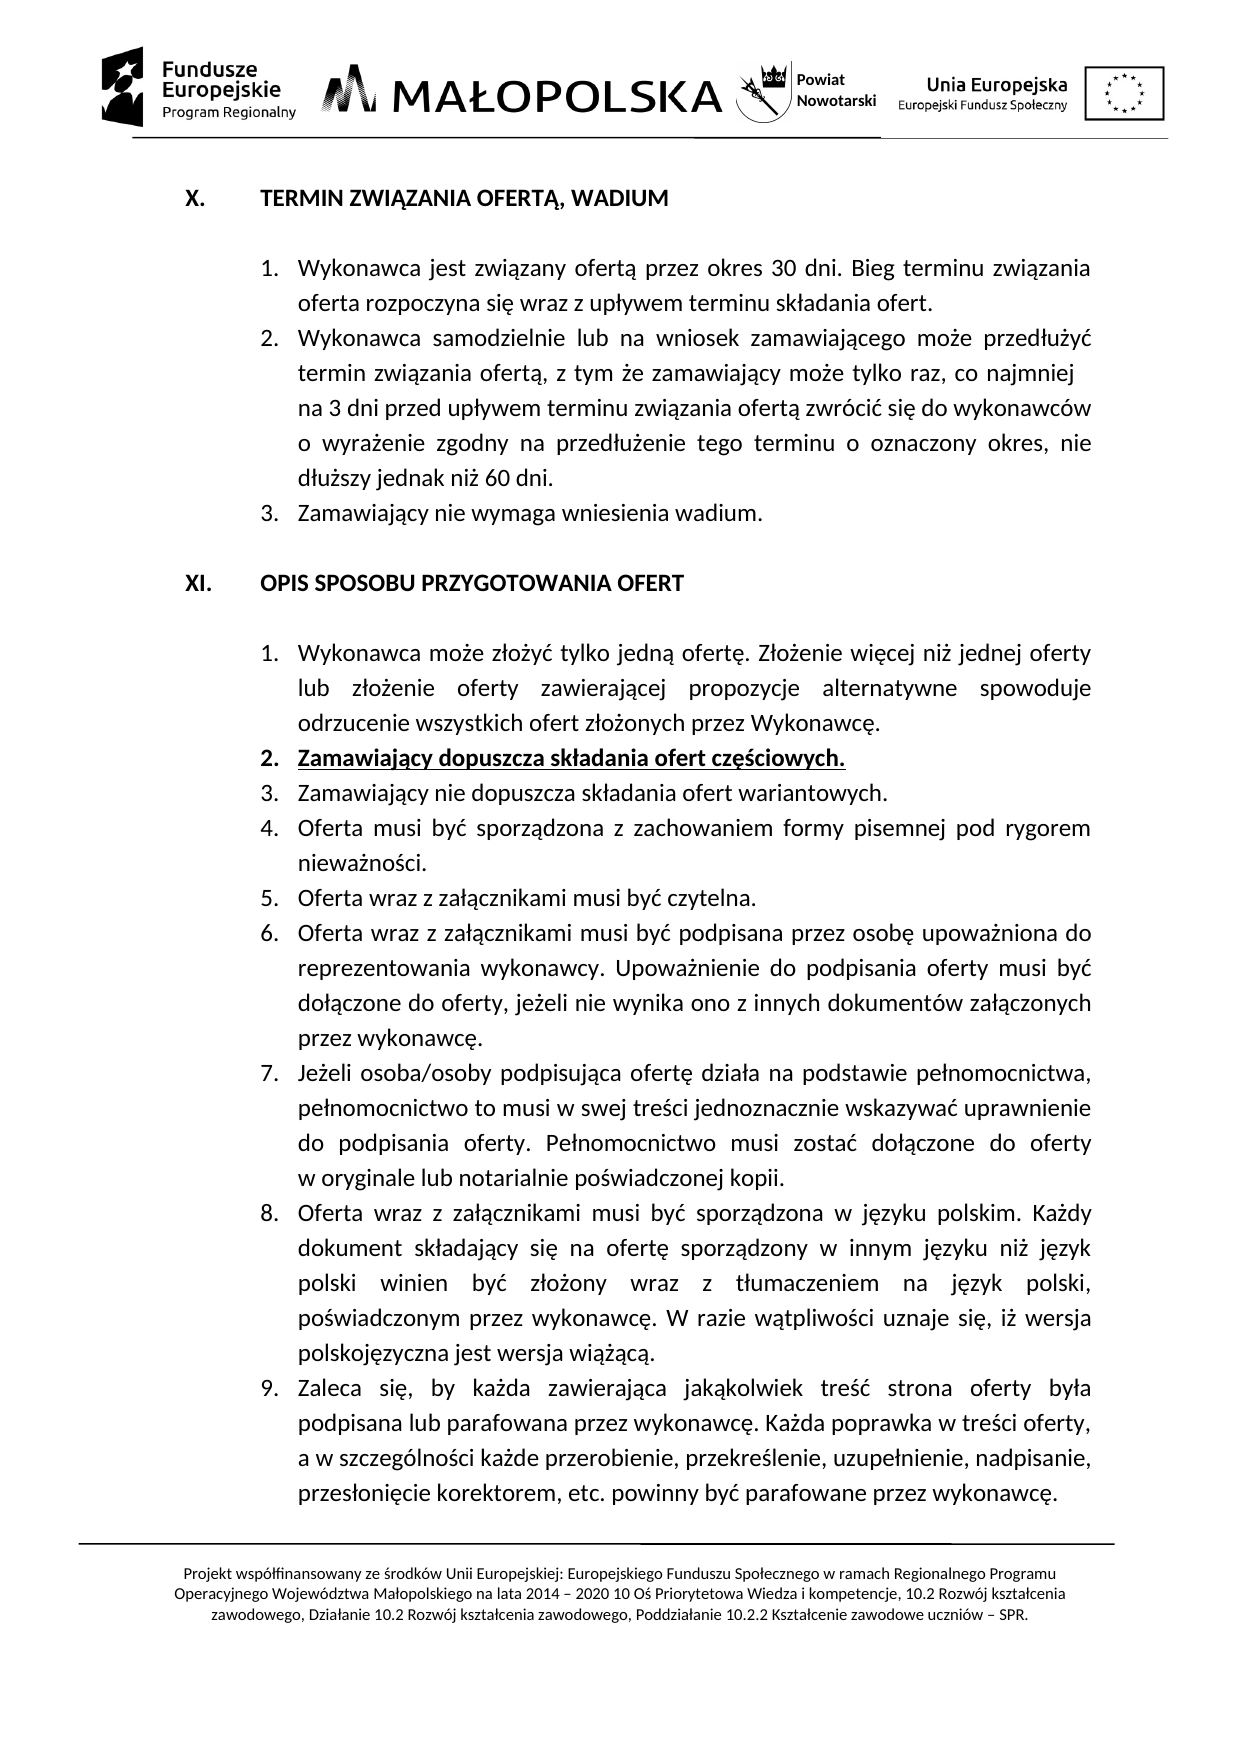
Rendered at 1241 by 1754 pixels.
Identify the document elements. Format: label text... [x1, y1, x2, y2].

list Wykonawca samodzielnie lub na wniosek zamawiającego może przedłużyć termin związania ofertą, z tym że zamawiający może tylko raz, co najmniej na 3 dni przed upływem terminu związania ofertą zwrócić się do wykonawców o wyrażenie zgodny na przedłużenie tego terminu o oznaczony okres, nie dłuższy jednak niż 60 dni. [260, 323, 1093, 493]
list Wykonawca może złożyć tylko jedną ofertę. Złożenie więcej niż jednej oferty lub złożenie oferty zawierającej propozycje alternatywne spowoduje odrzucenie wszystkich ofert złożonych przez Wykonawcę. [260, 638, 1093, 738]
list OPIS SPOSOBU PRZYGOTOWANIA OFERT [185, 568, 1093, 598]
list Zamawiający dopuszcza składania ofert częściowych. [260, 743, 1093, 773]
picture [81, 26, 729, 147]
list Oferta wraz z załącznikami musi być sporządzona w języku polskim. Każdy dokument składający się na ofertę sporządzony w innym języku niż język polski winien być złożony wraz z tłumaczeniem na język polski, poświadczonym przez wykonawcę. W razie wątpliwości uznaje się, iż wersja polskojęzyczna jest wersja wiążącą. [260, 1198, 1093, 1368]
list Jeżeli osoba/osoby podpisująca ofertę działa na podstawie pełnomocnictwa, pełnomocnictwo to musi w swej treści jednoznacznie wskazywać uprawnienie do podpisania oferty. Pełnomocnictwo musi zostać dołączone do oferty w oryginale lub notarialnie poświadczonej kopii. [260, 1058, 1093, 1193]
list Wykonawca jest związany ofertą przez okres 30 dni. Bieg terminu związania oferta rozpoczyna się wraz z upływem terminu składania ofert. [260, 253, 1093, 318]
list Oferta musi być sporządzona z zachowaniem formy pisemnej pod rygorem nieważności. [260, 813, 1093, 878]
list Oferta wraz z załącznikami musi być czytelna. [260, 883, 1093, 913]
list Oferta wraz z załącznikami musi być podpisana przez osobę upoważniona do reprezentowania wykonawcy. Upoważnienie do podpisania oferty musi być dołączone do oferty, jeżeli nie wynika ono z innych dokumentów załączonych przez wykonawcę. [260, 918, 1093, 1053]
picture [881, 48, 1182, 138]
list Zamawiający nie dopuszcza składania ofert wariantowych. [260, 778, 1093, 808]
list Zamawiający nie wymaga wniesienia wadium. [260, 498, 1093, 528]
list Zaleca się, by każda zawierająca jakąkolwiek treść strona oferty była podpisana lub parafowana przez wykonawcę. Każda poprawka w treści oferty, a w szczególności każde przerobienie, przekreślenie, uzupełnienie, nadpisanie, przesłonięcie korektorem, etc. powinny być parafowane przez wykonawcę. [260, 1373, 1093, 1508]
list TERMIN ZWIĄZANIA OFERTĄ, WADIUM [185, 183, 1093, 213]
